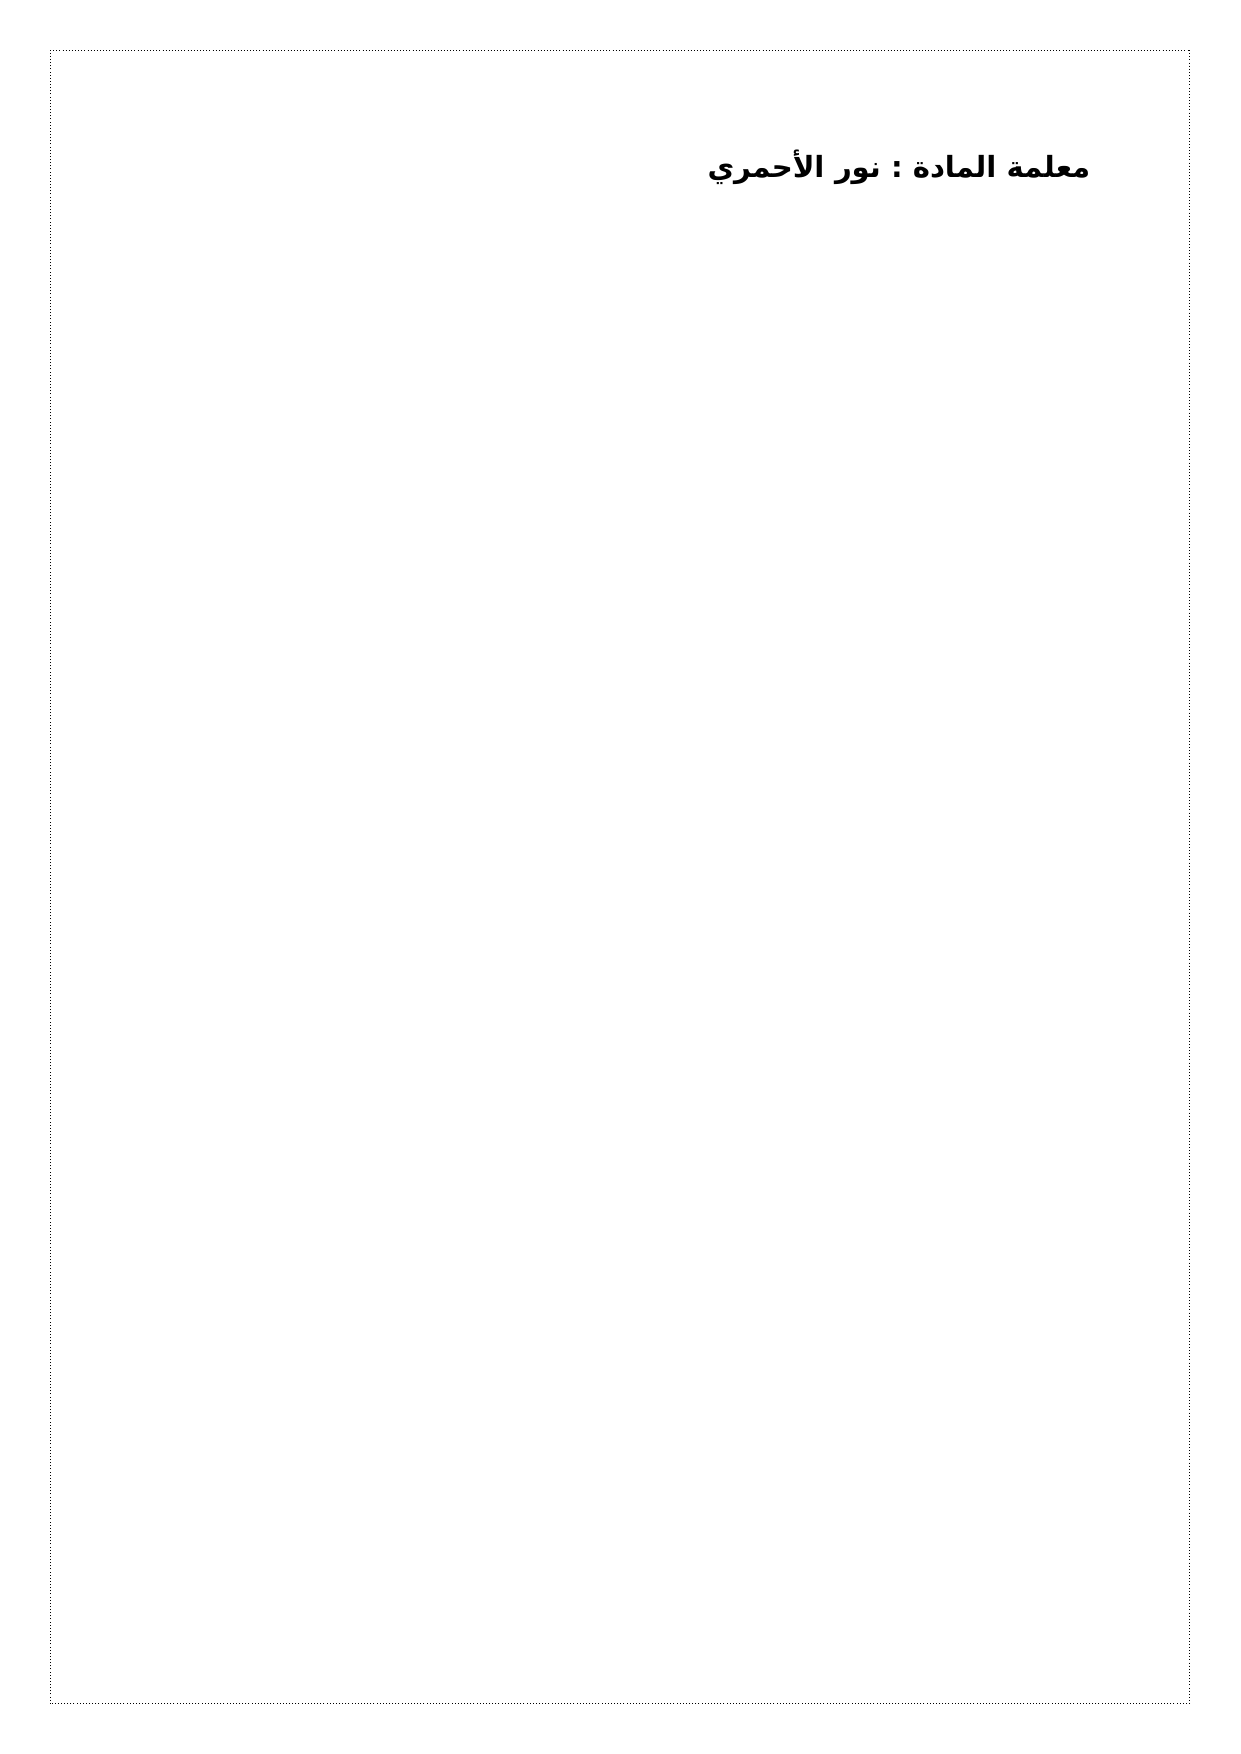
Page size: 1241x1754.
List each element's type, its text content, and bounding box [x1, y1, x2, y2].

text معلمة المادة : نور الأحمري [150, 150, 1090, 184]
